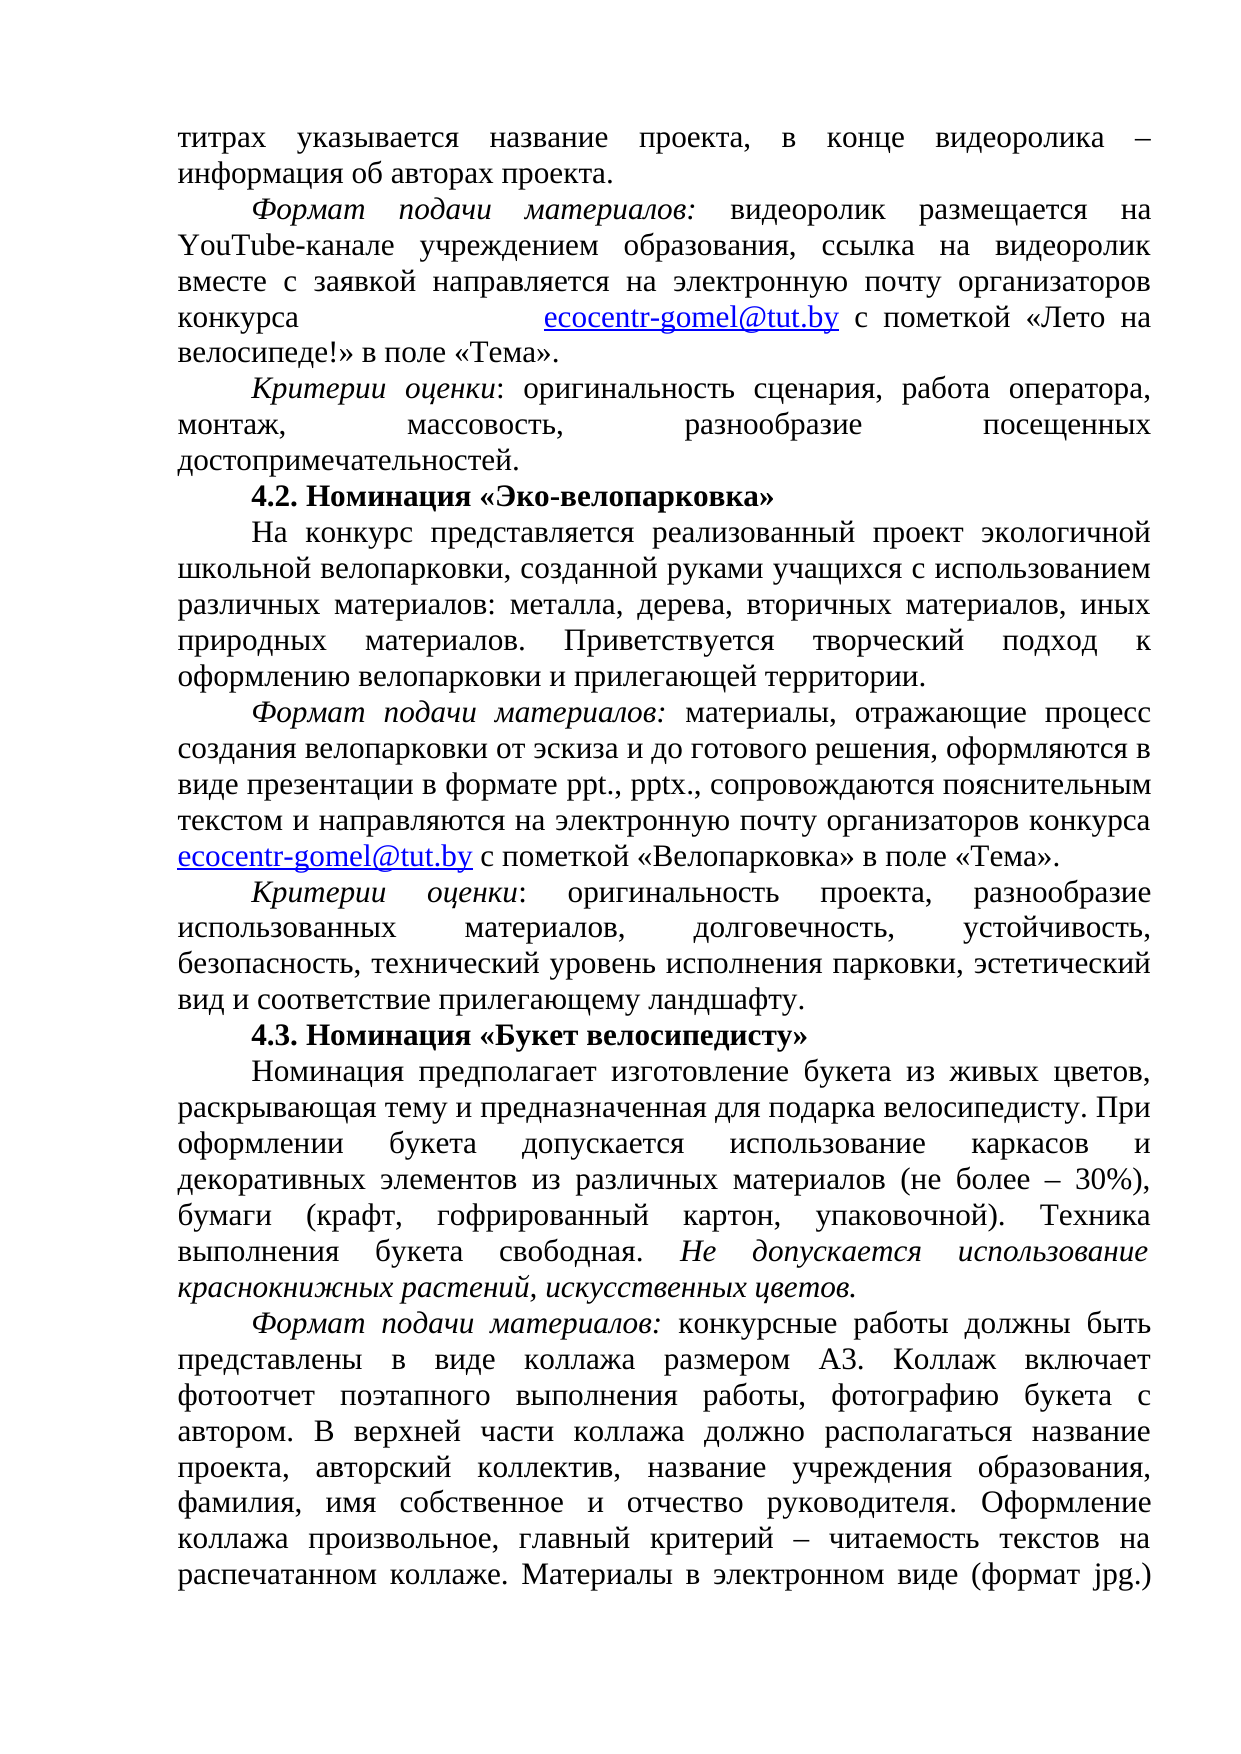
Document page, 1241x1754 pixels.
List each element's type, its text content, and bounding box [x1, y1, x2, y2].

text Номинация предполагает изготовление букета из живых цветов, раскрывающая тему и предназначенная для подарка велосипедисту. При оформлении букета допускается использование каркасов и декоративных элементов из различных материалов (не более – 30%), бумаги (крафт, гофрированный картон, упаковочной). Техника выполнения букета свободная. Не допускается использование краснокнижных растений, искусственных цветов. [177, 1052, 1152, 1304]
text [177, 118, 1152, 190]
text Критерии оценки: оригинальность сценария, работа оператора, монтаж, массовость, разнообразие посещенных достопримечательностей. [177, 370, 1152, 477]
text Критерии оценки: оригинальность проекта, разнообразие использованных материалов, долговечность, устойчивость, безопасность, технический уровень исполнения парковки, эстетический вид и соответствие прилегающему ландшафту. [177, 873, 1152, 1017]
text Формат подачи материалов: материалы, отражающие процесс создания велопарковки от эскиза и до готового решения, оформляются в виде презентации в формате ppt., pptx., сопровождаются пояснительным текстом и направляются на электронную почту организаторов конкурса ecocentr-gomel@tut.by с пометкой «Велопарковка» в поле «Тема». [177, 693, 1152, 873]
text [177, 1448, 1152, 1520]
text Формат подачи материалов: видеоролик размещается на YouTube-канале учреждением образования, ссылка на видеоролик вместе с заявкой направляется на электронную почту организаторов конкурса ecocentr-gomel@tut.by с пометкой «Лето на велосипеде!» в поле «Тема». [177, 190, 1152, 370]
text На конкурс представляется реализованный проект экологичной школьной велопарковки, созданной руками учащихся с использованием различных материалов: металла, дерева, вторичных материалов, иных природных материалов. Приветствуется творческий подход к оформлению велопарковки и прилегающей территории. [177, 513, 1152, 693]
text 4.2. Номинация «Эко-велопарковка» [177, 477, 1152, 513]
text 4.3. Номинация «Букет велосипедисту» [177, 1017, 1152, 1052]
